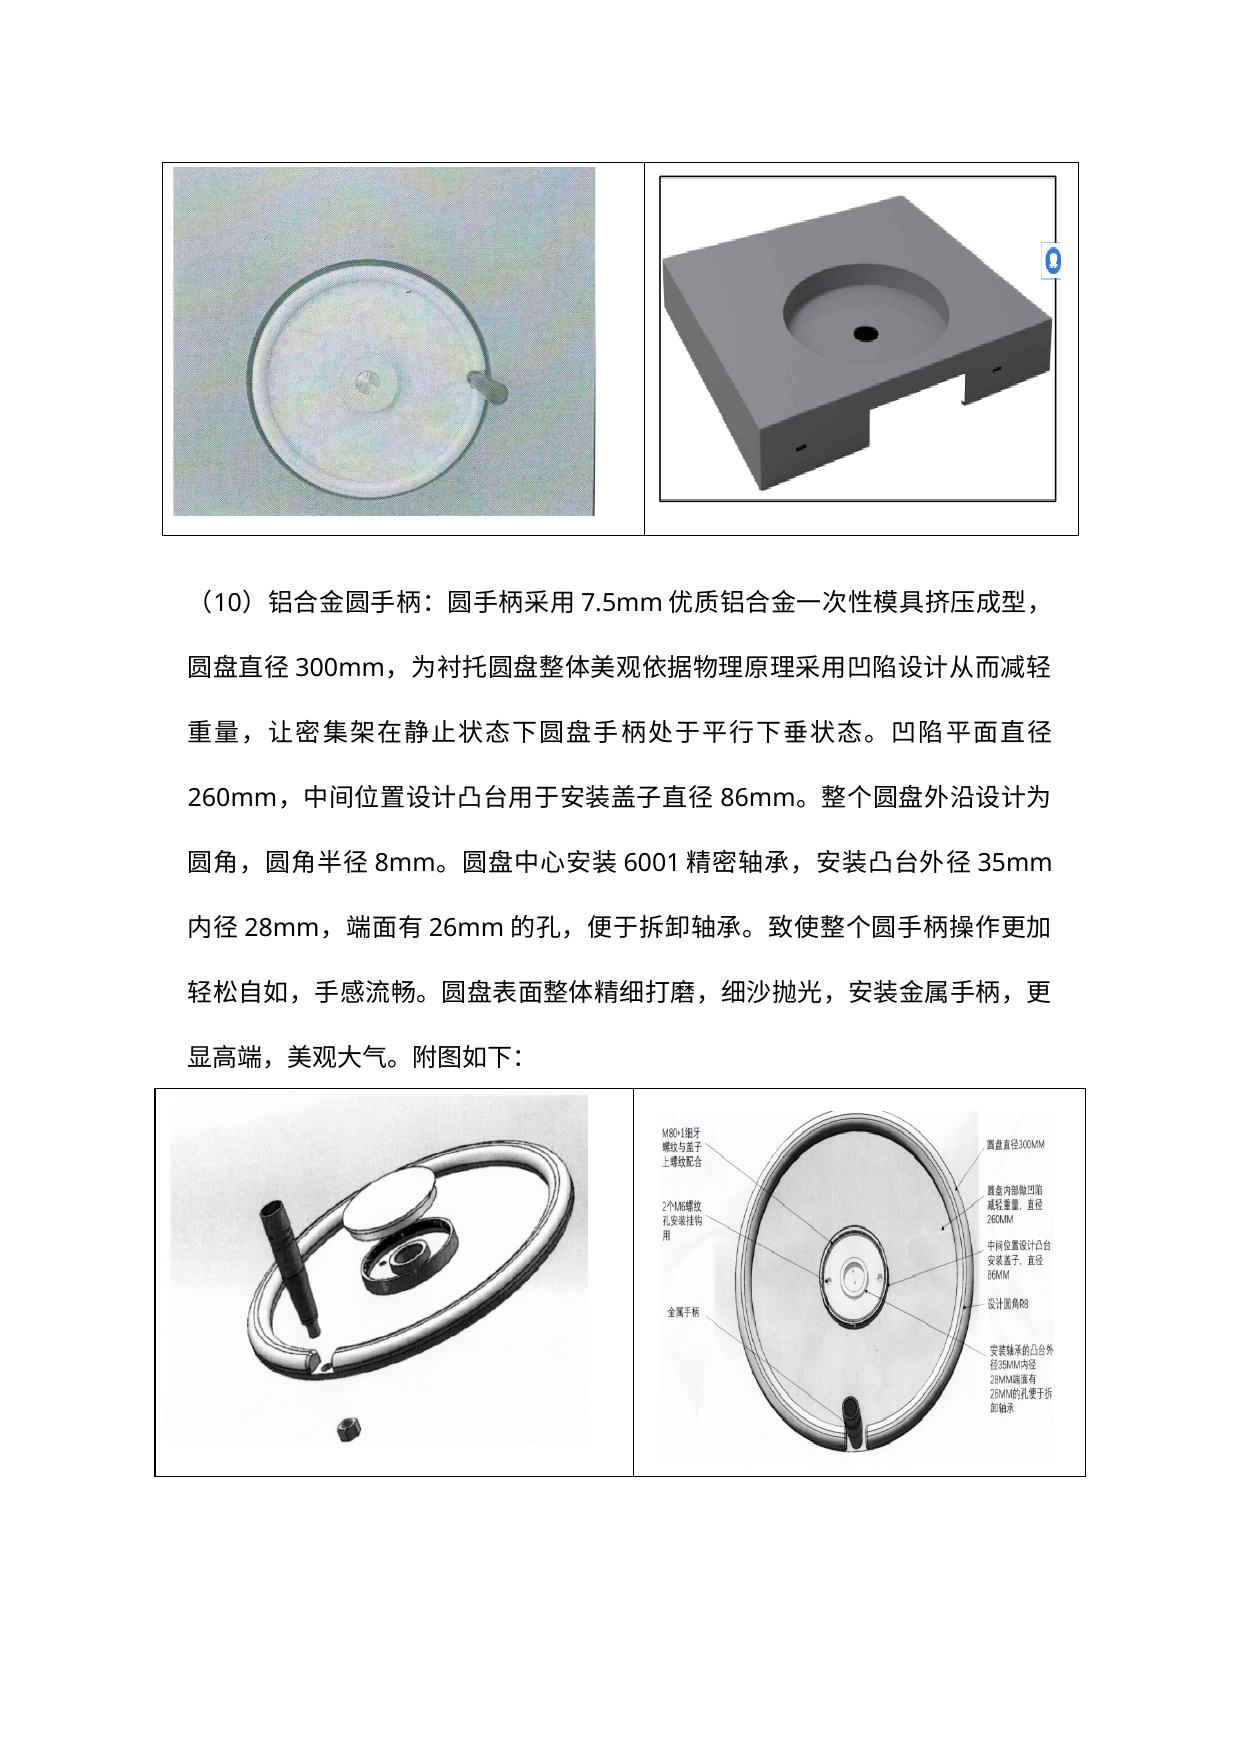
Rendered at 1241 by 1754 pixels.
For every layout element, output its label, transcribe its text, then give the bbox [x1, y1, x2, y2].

table_header [156, 1089, 633, 1476]
table_header [634, 1089, 1085, 1476]
picture [659, 1111, 1055, 1467]
table_cell [645, 163, 1078, 535]
picture [173, 167, 596, 516]
picture [655, 172, 1061, 512]
table_cell [163, 163, 644, 535]
picture [166, 1090, 593, 1446]
text （10）铝合金圆手柄：圆手柄采用7.5mm优质铝合金一次性模具挤压成型，圆盘直径300mm，为衬托圆盘整体美观依据物理原理采用凹陷设计从而减轻重量，让密集架在静止状态下圆盘手柄处于平行下垂状态。凹陷平面直径260mm，中间位置设计凸台用于安装盖子直径86mm。整个圆盘外沿设计为圆角，圆角半径8mm。圆盘中心安装6001精密轴承，安装凸台外径35mm内径28mm，端面有26mm的孔，便于拆卸轴承。致使整个圆手柄操作更加轻松自如，手感流畅。圆盘表面整体精细打磨，细沙抛光，安装金属手柄，更显高端，美观大气。附图如下： [187, 568, 1053, 1088]
